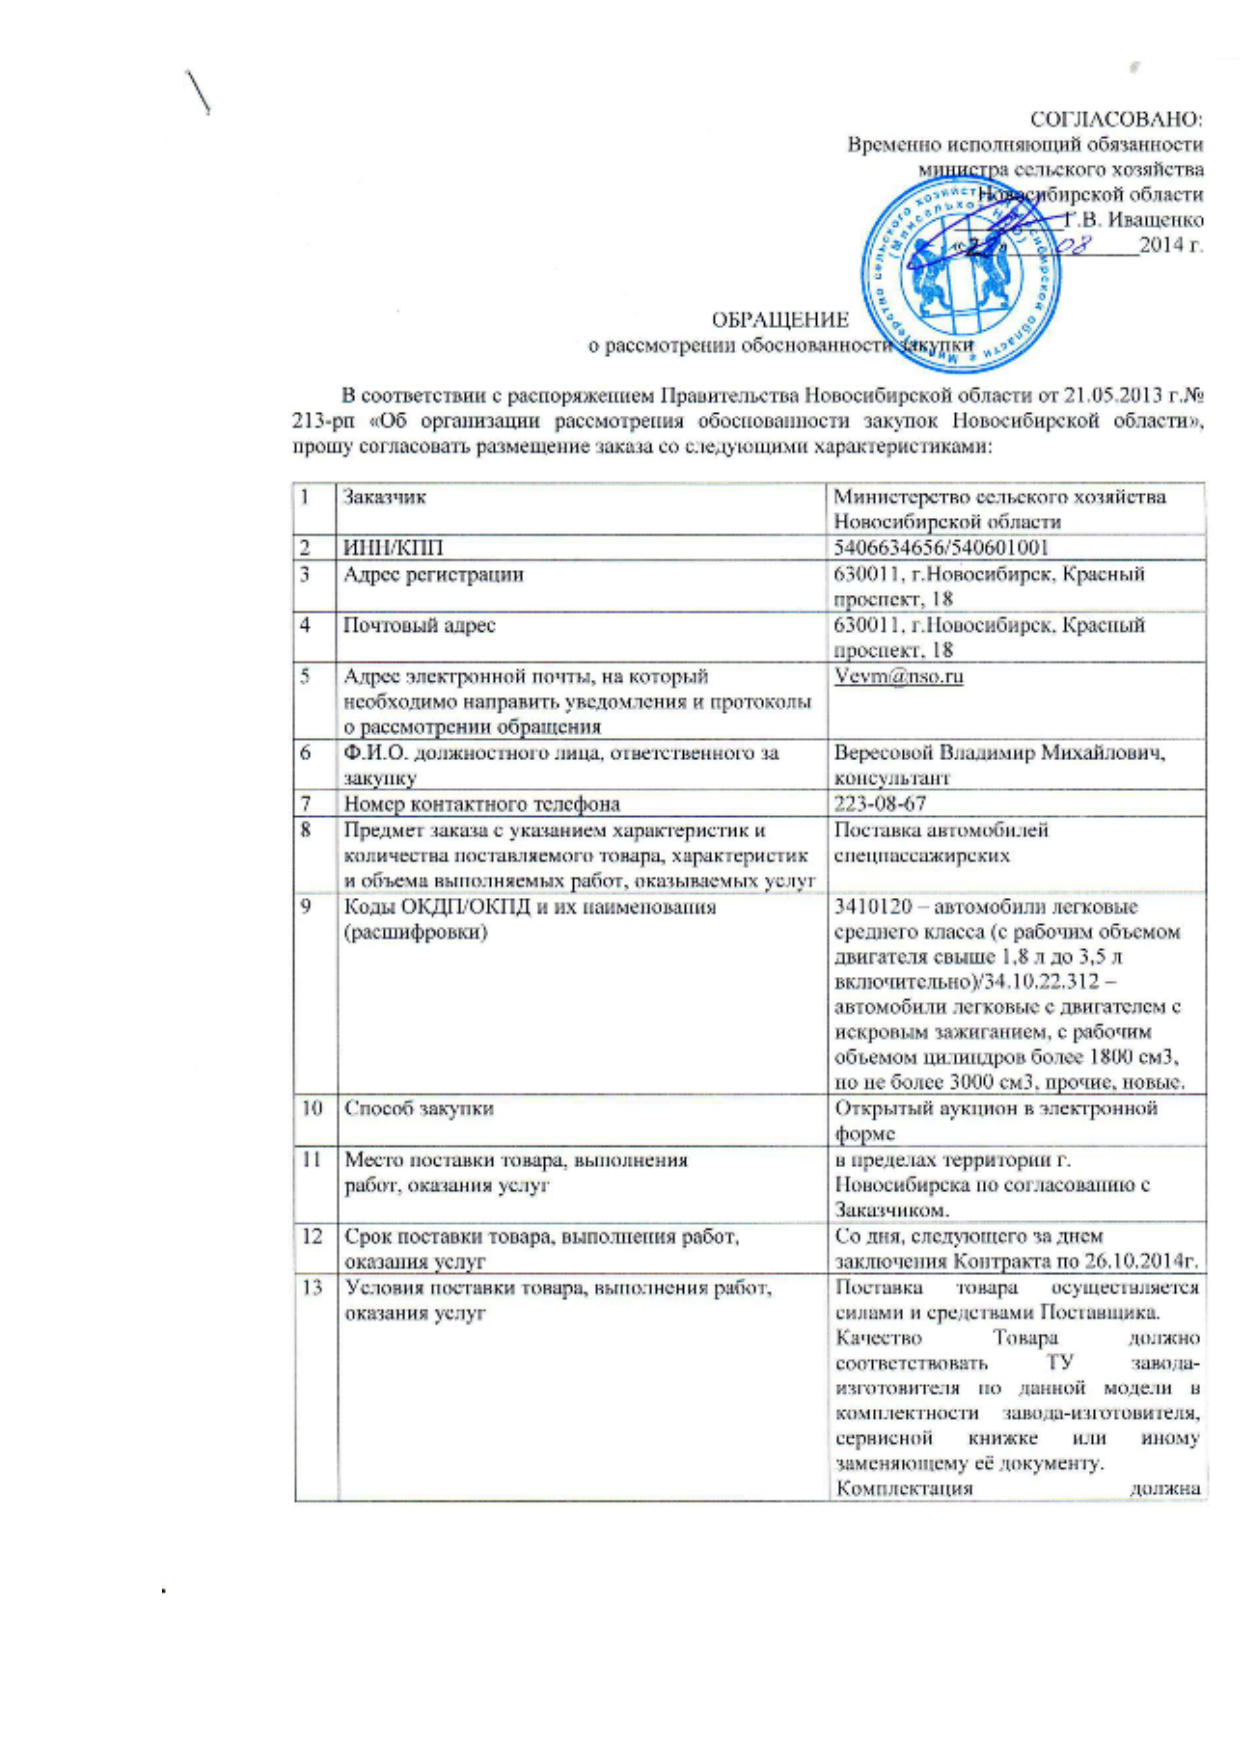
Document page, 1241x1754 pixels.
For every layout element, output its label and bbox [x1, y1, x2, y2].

picture [162, 58, 1241, 1601]
